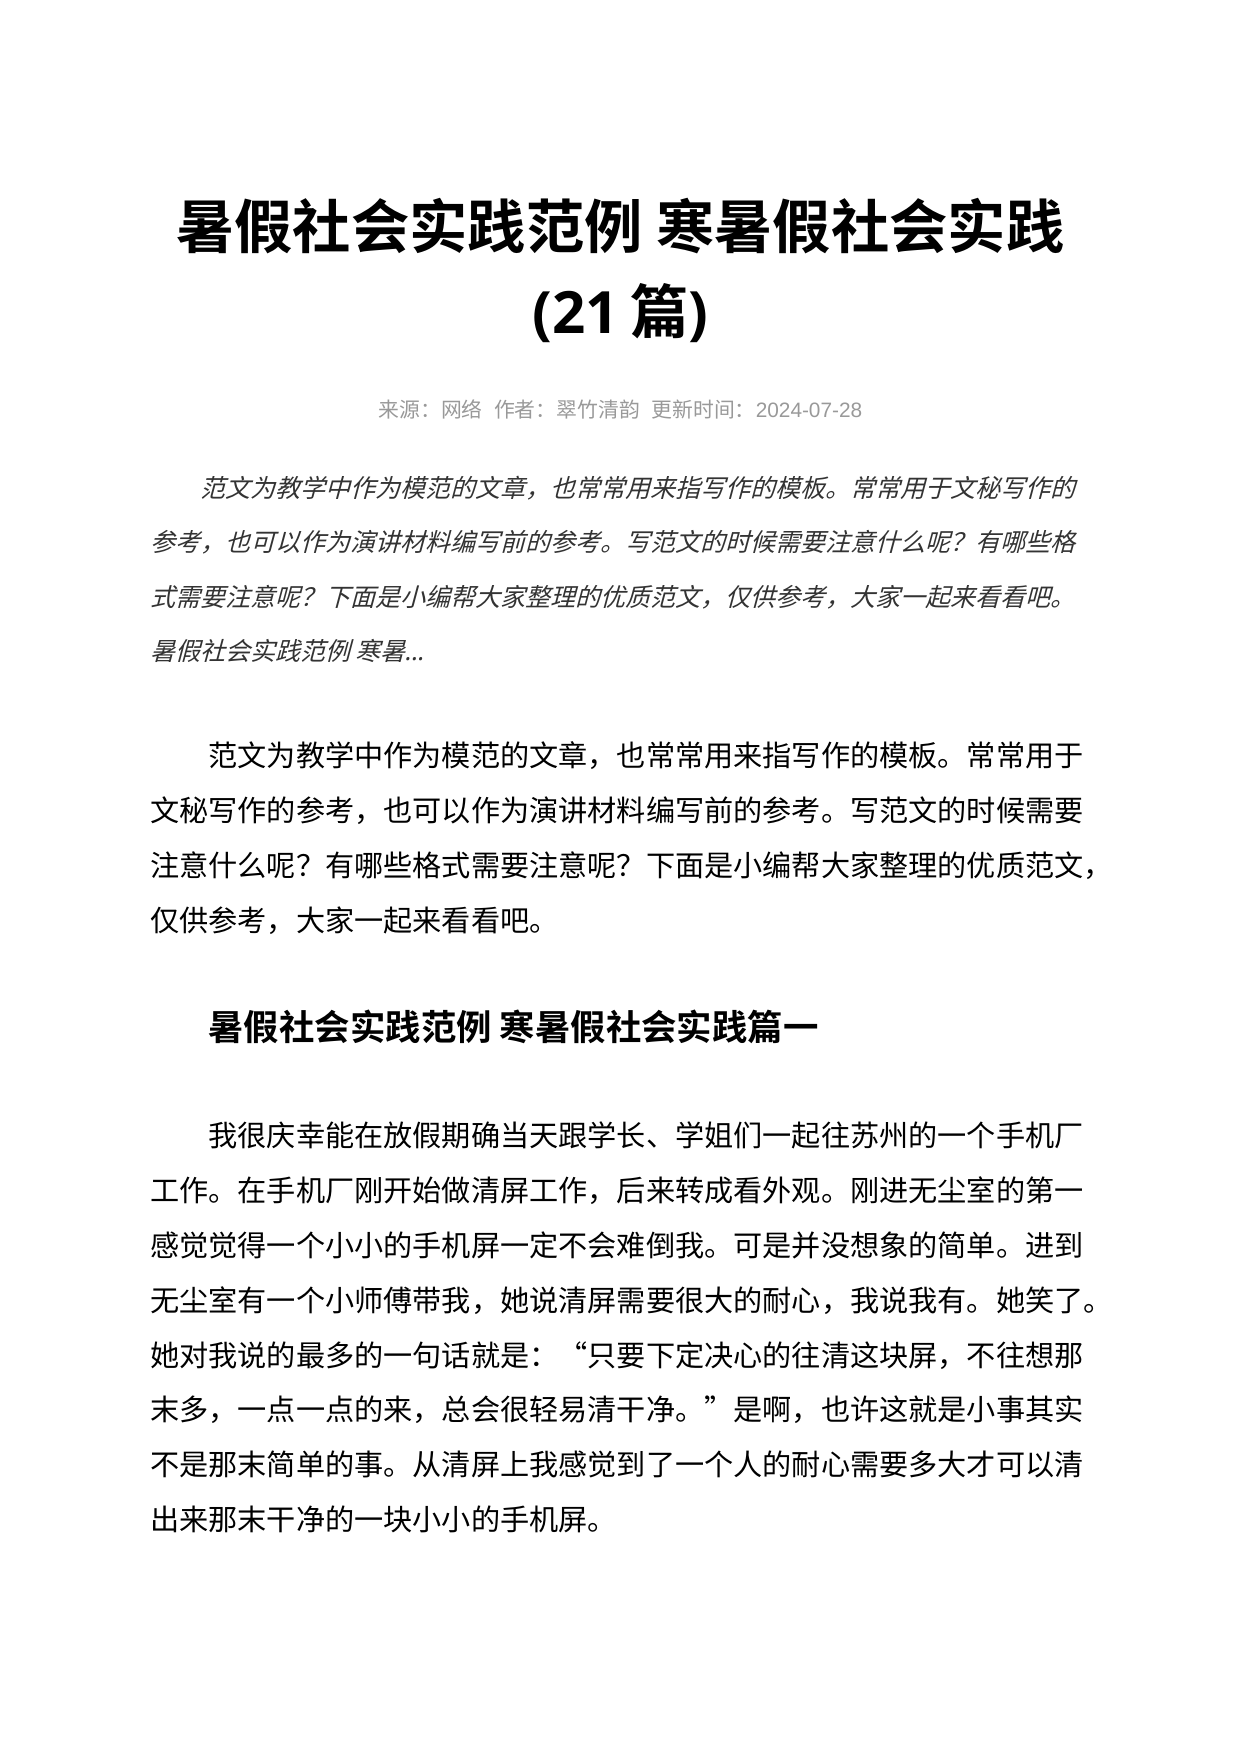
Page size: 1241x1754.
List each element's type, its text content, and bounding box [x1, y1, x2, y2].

text 范文为教学中作为模范的文章，也常常用来指写作的模板。常常用于文秘写作的参考，也可以作为演讲材料编写前的参考。写范文的时候需要注意什么呢？有哪些格式需要注意呢？下面是小编帮大家整理的优质范文，仅供参考，大家一起来看看吧。 [150, 733, 1090, 939]
text 范文为教学中作为模范的文章，也常常用来指写作的模板。常常用于文秘写作的参考，也可以作为演讲材料编写前的参考。写范文的时候需要注意什么呢？有哪些格式需要注意呢？下面是小编帮大家整理的优质范文，仅供参考，大家一起来看看吧。暑假社会实践范例 寒暑... [150, 468, 1090, 668]
text 暑假社会实践范例 寒暑假社会实践篇一 [150, 999, 1090, 1050]
text 来源：网络 作者：翠竹清韵 更新时间：2024-07-28 [150, 397, 1090, 421]
text 我很庆幸能在放假期确当天跟学长、学姐们一起往苏州的一个手机厂工作。在手机厂刚开始做清屏工作，后来转成看外观。刚进无尘室的第一感觉觉得一个小小的手机屏一定不会难倒我。可是并没想象的简单。进到无尘室有一个小师傅带我，她说清屏需要很大的耐心，我说我有。她笑了。她对我说的最多的一句话就是：“只要下定决心的往清这块屏，不往想那末多，一点一点的来，总会很轻易清干净。”是啊，也许这就是小事其实不是那末简单的事。从清屏上我感觉到了一个人的耐心需要多大才可以清出来那末干净的一块小小的手机屏。 [150, 1112, 1090, 1539]
subtitle 暑假社会实践范例 寒暑假社会实践(21篇) [150, 181, 1090, 351]
